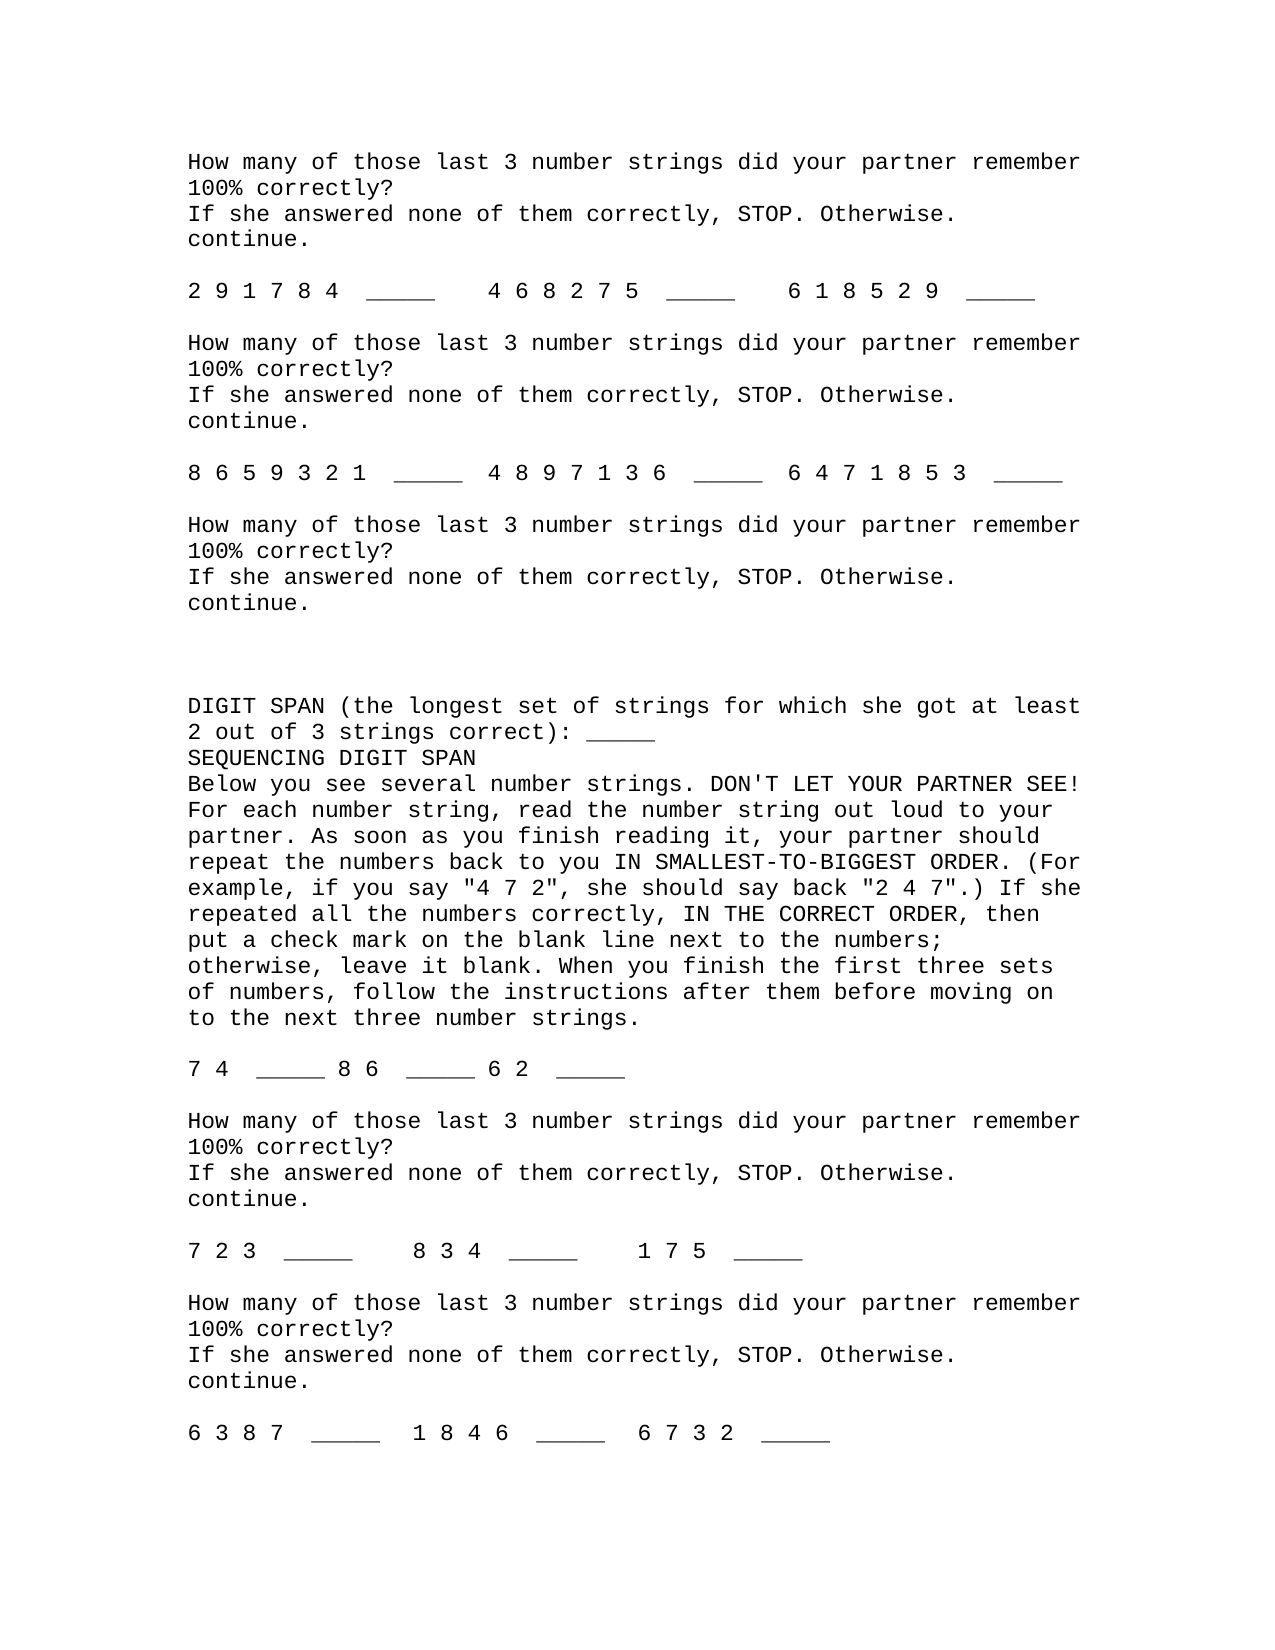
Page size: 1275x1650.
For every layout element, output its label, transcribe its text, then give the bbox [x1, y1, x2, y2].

text How many of those last 3 number strings did your partner remember 100% correctly? [187, 1110, 1087, 1162]
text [187, 202, 1087, 254]
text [187, 1291, 1087, 1343]
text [187, 150, 1087, 202]
text How many of those last 3 number strings did your partner remember 100% correctly? [187, 332, 1087, 383]
text If she answered none of them correctly, STOP. Otherwise. continue. [187, 565, 1087, 617]
text 6 3 8 7 _____ 1 8 4 6 _____ 6 7 3 2 _____ [187, 1421, 1087, 1447]
text SEQUENCING DIGIT SPAN [187, 747, 1087, 772]
text DIGIT SPAN (the longest set of strings for which she got at least 2 out of 3 strings correct): _____ [187, 695, 1087, 747]
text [187, 1343, 1087, 1395]
text If she answered none of them correctly, STOP. Otherwise. continue. [187, 383, 1087, 435]
text Below you see several number strings. DON'T LET YOUR PARTNER SEE! For each number string, read the number string out loud to your partner. As soon as you finish reading it, your partner should repeat the numbers back to you IN SMALLEST-TO-BIGGEST ORDER. (For example, if you say "4 7 2", she should say back "2 4 7".) If she repeated all the numbers correctly, IN THE CORRECT ORDER, then put a check mark on the blank line next to the numbers; otherwise, leave it blank. When you finish the first three sets of numbers, follow the instructions after them before moving on to the next three number strings. [187, 772, 1087, 1032]
text 7 4 _____ 8 6 _____ 6 2 _____ [187, 1058, 1087, 1084]
text 2 9 1 7 8 4 _____ 4 6 8 2 7 5 _____ 6 1 8 5 2 9 _____ [187, 280, 1087, 306]
text How many of those last 3 number strings did your partner remember 100% correctly? [187, 513, 1087, 565]
text If she answered none of them correctly, STOP. Otherwise. continue. [187, 1162, 1087, 1213]
text 7 2 3 _____ 8 3 4 _____ 1 7 5 _____ [187, 1239, 1087, 1265]
text 8 6 5 9 3 2 1 _____ 4 8 9 7 1 3 6 _____ 6 4 7 1 8 5 3 _____ [187, 461, 1087, 487]
